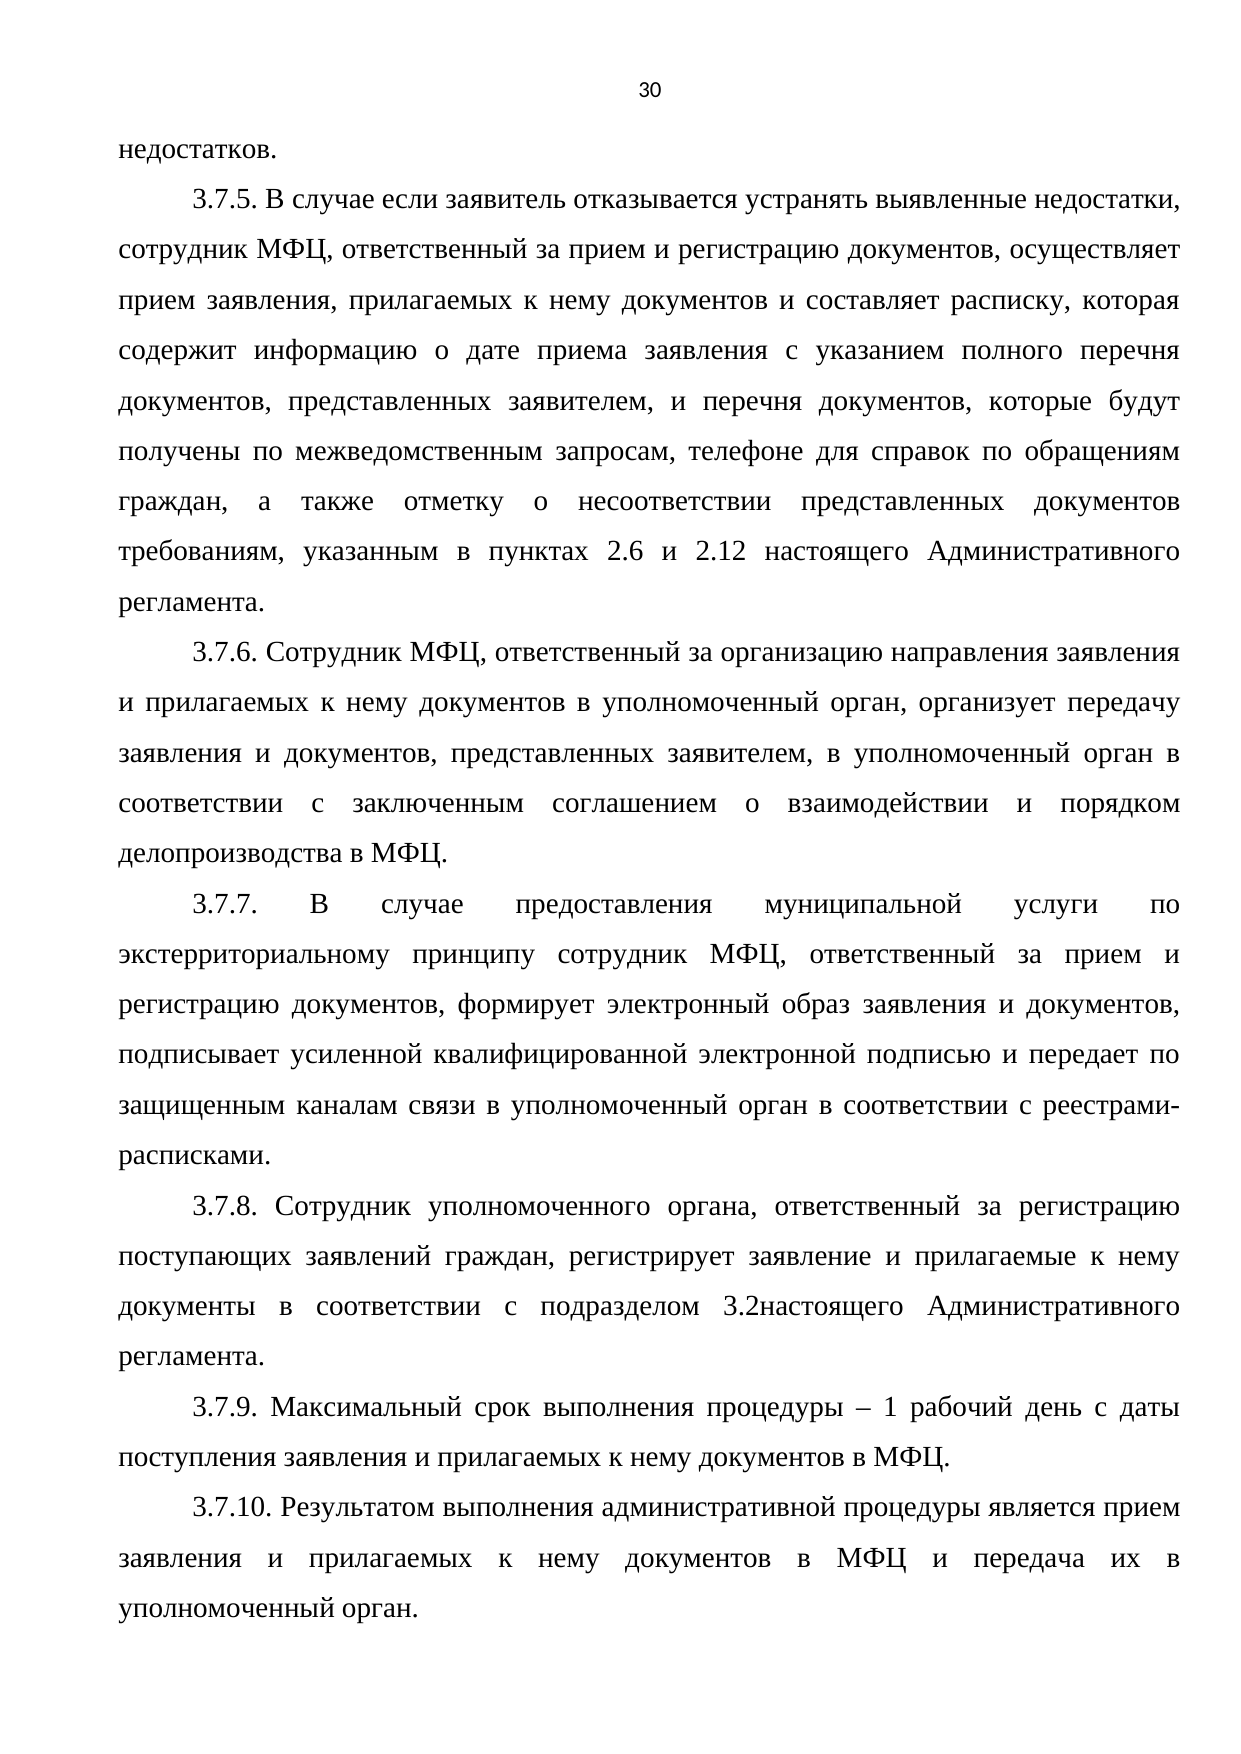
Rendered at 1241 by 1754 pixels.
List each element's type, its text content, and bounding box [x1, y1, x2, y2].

text 3.7.9. Максимальный срок выполнения процедуры – 1 рабочий день с даты поступления заявления и прилагаемых к нему документов в МФЦ. [118, 1389, 1181, 1473]
text 3.7.6. Сотрудник МФЦ, ответственный за организацию направления заявления и прилагаемых к нему документов в уполномоченный орган, организует передачу заявления и документов, представленных заявителем, в уполномоченный орган в соответствии с заключенным соглашением о взаимодействии и порядком делопроизводства в МФЦ. [118, 634, 1181, 869]
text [118, 131, 1181, 164]
text 3.7.7. В случае предоставления муниципальной услуги по экстерриториальному принципу сотрудник МФЦ, ответственный за прием и регистрацию документов, формирует электронный образ заявления и документов, подписывает усиленной квалифицированной электронной подписью и передает по защищенным каналам связи в уполномоченный орган в соответствии с реестрами-расписками. [118, 886, 1181, 1171]
text 3.7.5. В случае если заявитель отказывается устранять выявленные недостатки, сотрудник МФЦ, ответственный за прием и регистрацию документов, осуществляет прием заявления, прилагаемых к нему документов и составляет расписку, которая содержит информацию о дате приема заявления с указанием полного перечня документов, представленных заявителем, и перечня документов, которые будут получены по межведомственным запросам, телефоне для справок по обращениям граждан, а также отметку о несоответствии представленных документов требованиям, указанным в пунктах 2.6 и 2.12 настоящего Административного регламента. [118, 181, 1181, 617]
text 3.7.10. Результатом выполнения административной процедуры является прием заявления и прилагаемых к нему документов в МФЦ и передача их в уполномоченный орган. [118, 1489, 1181, 1624]
text 3.7.8. Сотрудник уполномоченного органа, ответственный за регистрацию поступающих заявлений граждан, регистрирует заявление и прилагаемые к нему документы в соответствии с подразделом 3.2настоящего Административного регламента. [118, 1188, 1181, 1372]
